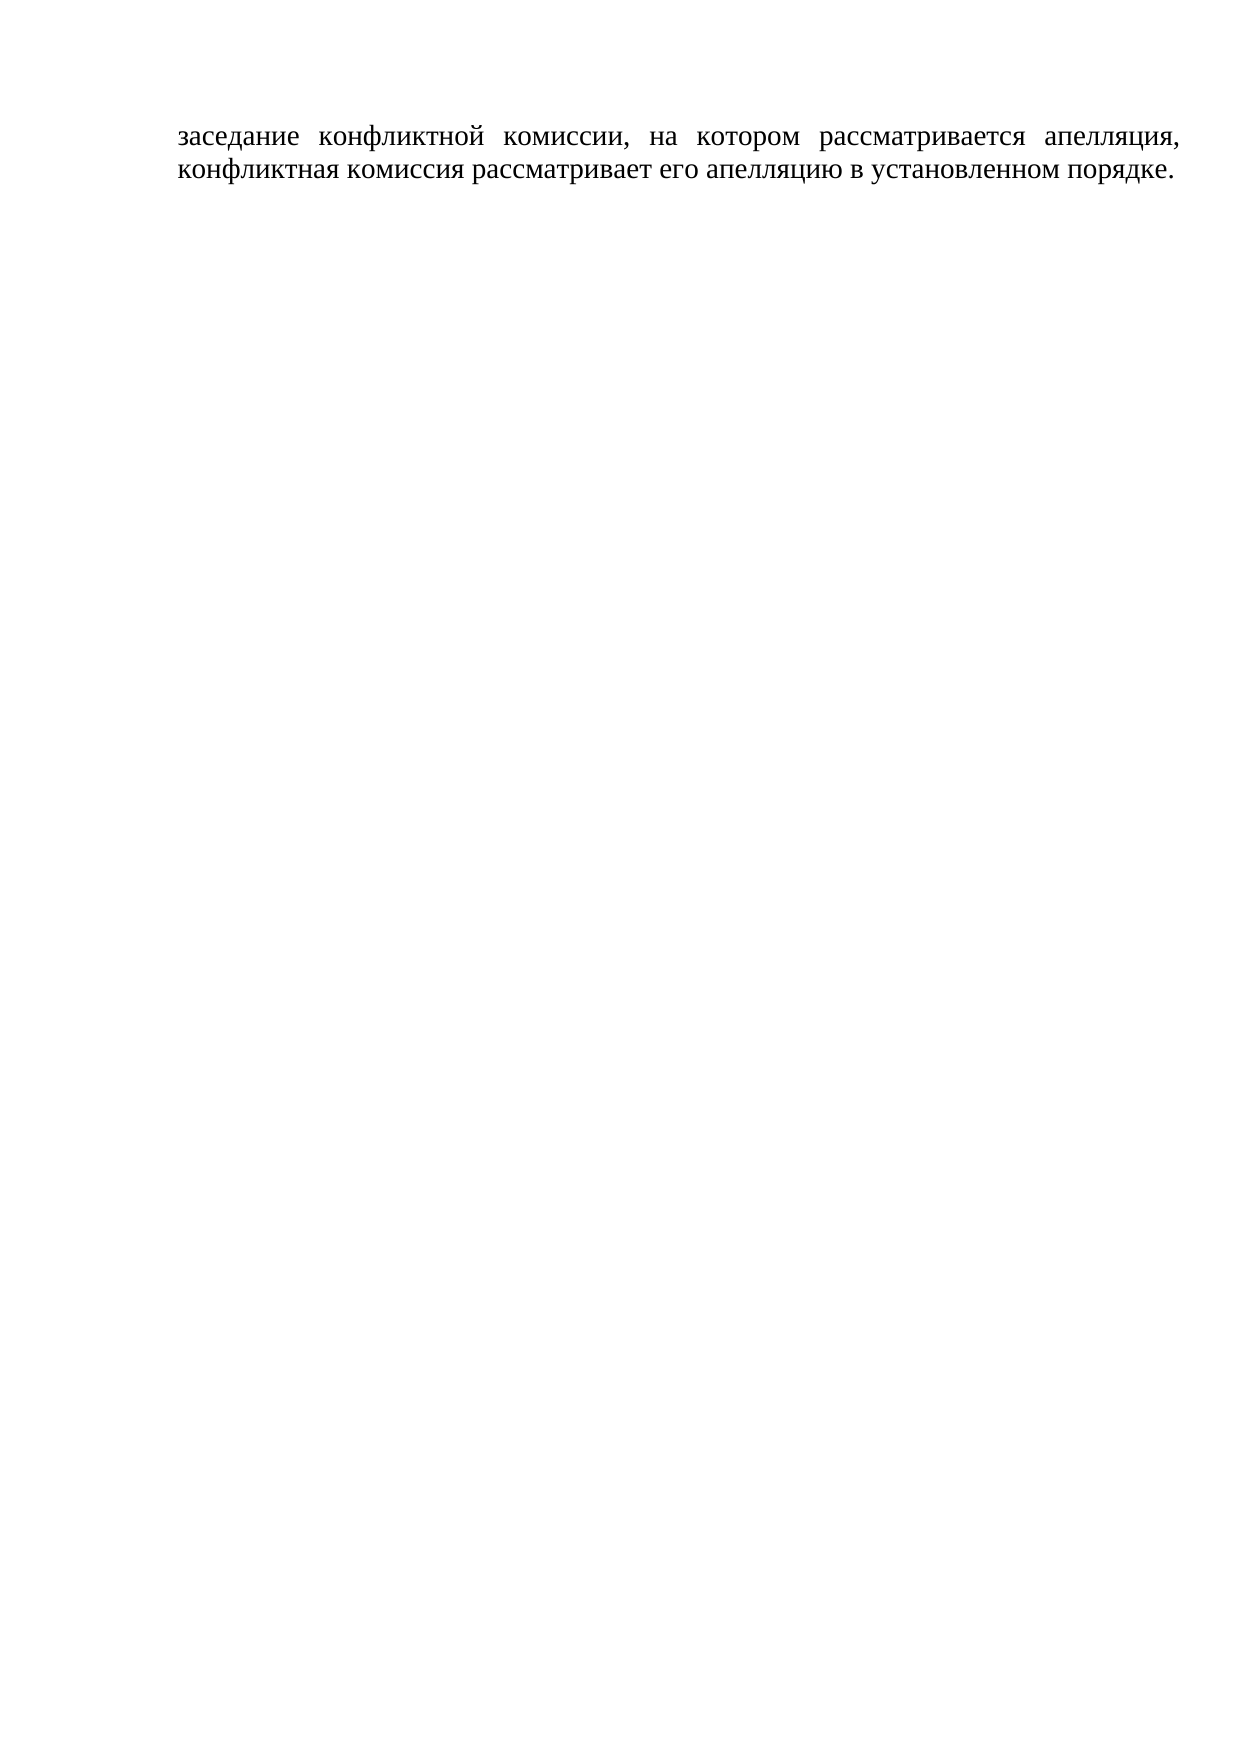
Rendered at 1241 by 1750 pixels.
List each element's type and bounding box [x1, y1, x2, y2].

text [177, 118, 1181, 185]
